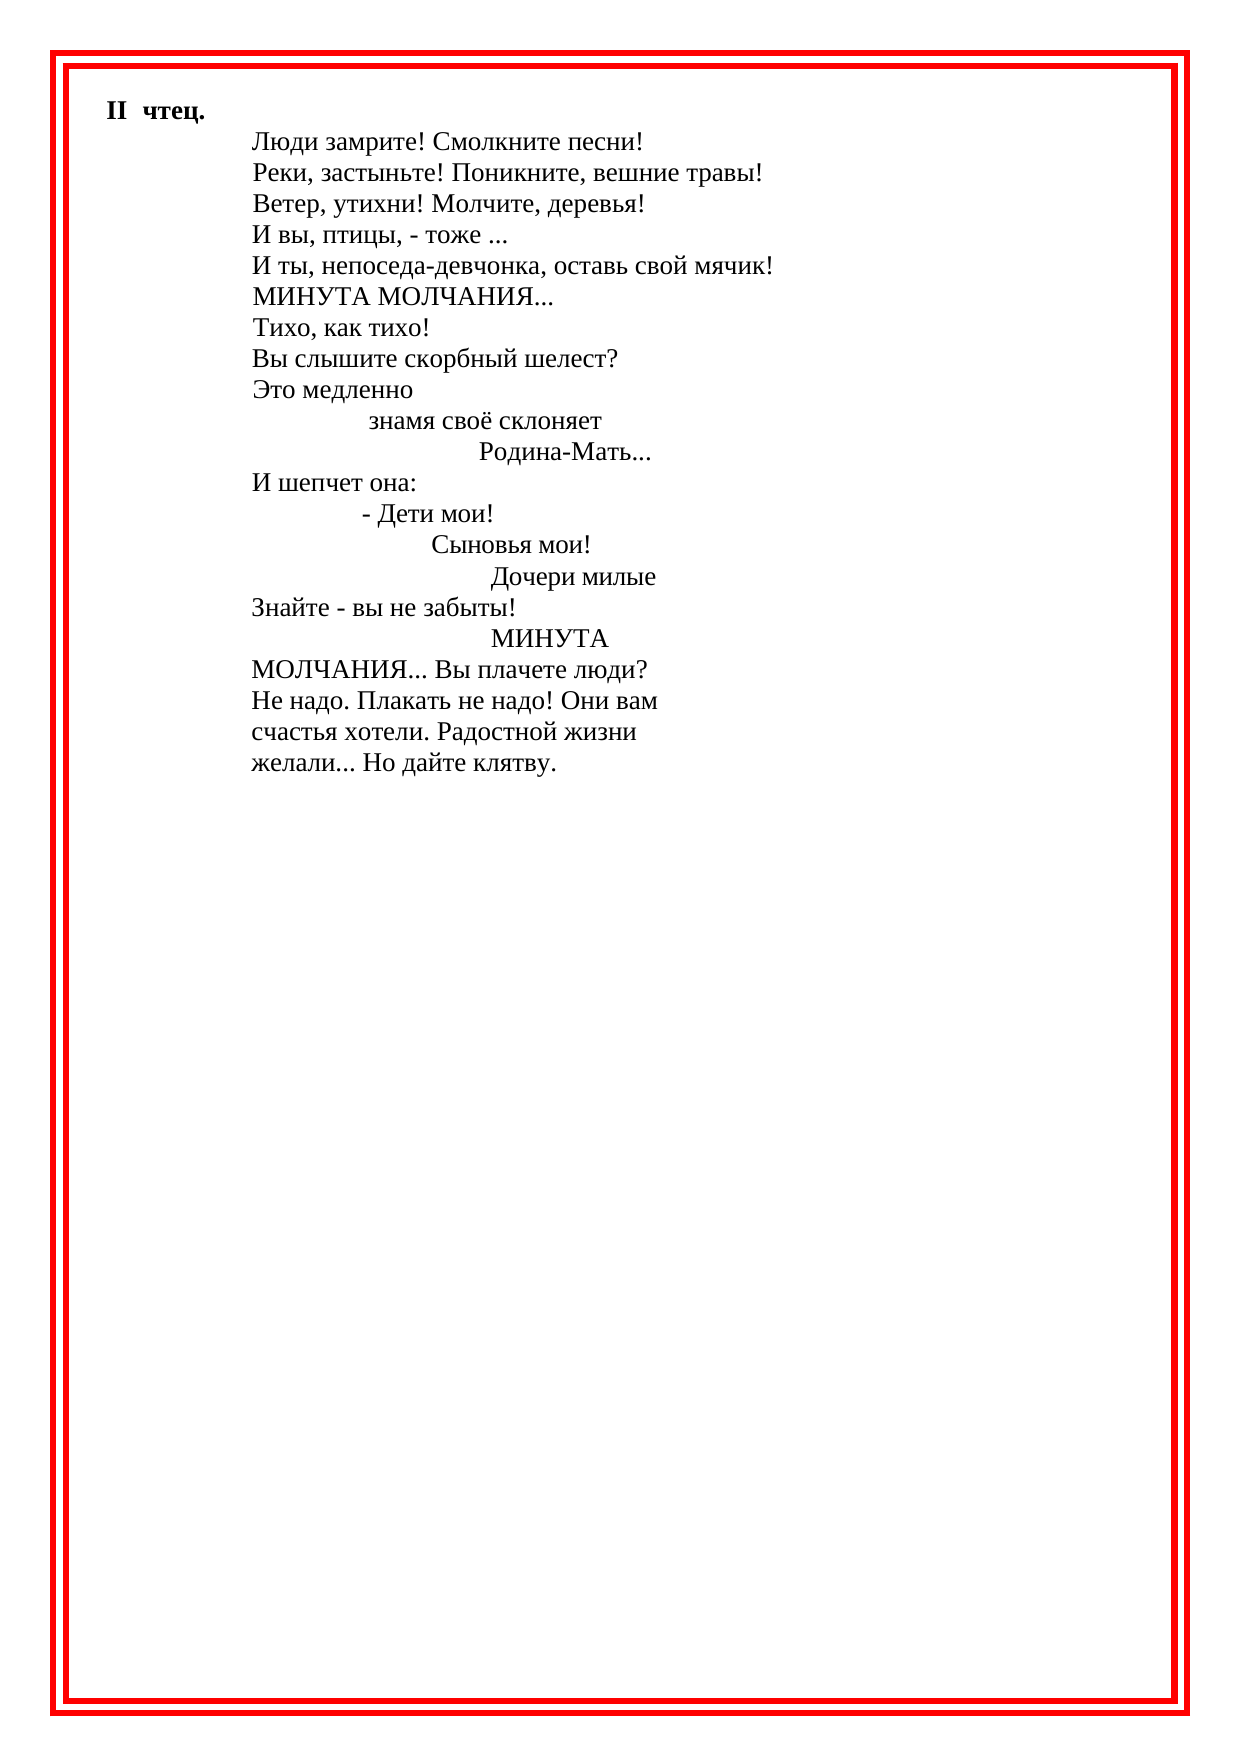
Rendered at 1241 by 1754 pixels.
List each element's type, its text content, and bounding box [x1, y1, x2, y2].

text Вы слышите скорбный шелест? [252, 343, 1133, 374]
text Родина-Мать... И шепчет она: [252, 436, 665, 498]
text И вы, птицы, - тоже ... [252, 219, 1133, 250]
text МИНУТА МОЛЧАНИЯ... Вы плачете люди? Не надо. Плакать не надо! Они вам счастья хотели. Радостной жизни желали... Но дайте клятву. [251, 622, 665, 777]
text знамя своё склоняет [368, 405, 1133, 436]
text Ветер, утихни! Молчите, деревья! [252, 188, 1133, 219]
text Дочери милые Знайте - вы не забыты! [251, 560, 665, 622]
text Люди замрите! Смолкните песни! [252, 126, 1133, 157]
text II чтец. [106, 94, 1133, 126]
text И ты, непоседа-девчонка, оставь свой мячик! [252, 250, 1133, 281]
text Сыновья мои! [431, 529, 1133, 560]
text Тихо, как тихо! [253, 312, 1133, 343]
text - Дети мои! [362, 498, 1133, 529]
text Это медленно [252, 374, 1133, 405]
text Реки, застыньте! Поникните, вешние травы! [252, 157, 1133, 188]
text МИНУТА МОЛЧАНИЯ... [252, 281, 1133, 312]
